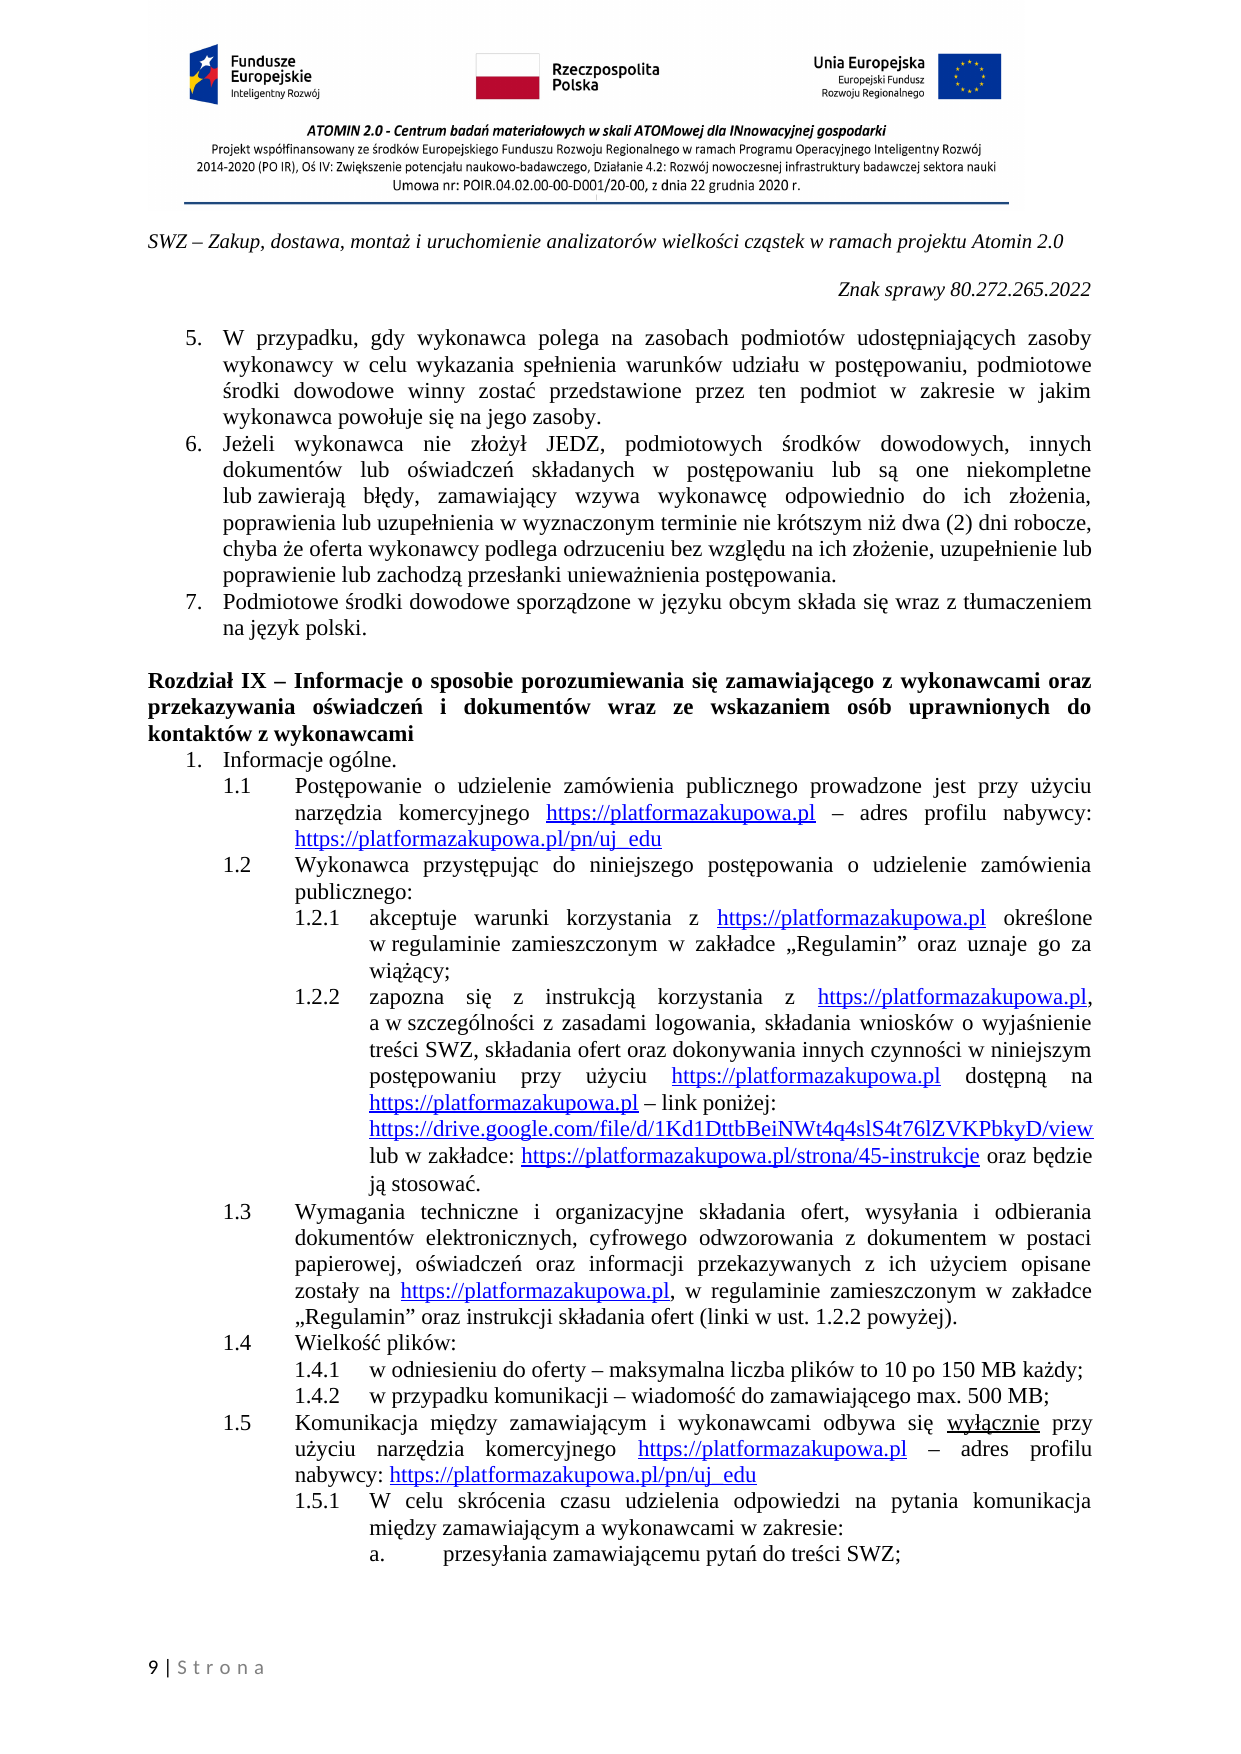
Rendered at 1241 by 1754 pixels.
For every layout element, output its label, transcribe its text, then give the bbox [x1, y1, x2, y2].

list Jeżeli wykonawca nie złożył JEDZ, podmiotowych środków dowodowych, innych dokumentów lub oświadczeń składanych w postępowaniu lub są one niekompletne lub zawierają błędy, zamawiający wzywa wykonawcę odpowiednio do ich złożenia, poprawienia lub uzupełnienia w wyznaczonym terminie nie krótszym niż dwa (2) dni robocze, chyba że oferta wykonawcy podlega odrzuceniu bez względu na ich złożenie, uzupełnienie lub poprawienie lub zachodzą przesłanki unieważnienia postępowania. [185, 430, 1093, 588]
list w odniesieniu do oferty – maksymalna liczba plików to 10 po 150 MB każdy; [294, 1356, 1093, 1382]
list Podmiotowe środki dowodowe sporządzone w języku obcym składa się wraz z tłumaczeniem na język polski. [185, 588, 1093, 641]
list w przypadku komunikacji – wiadomość do zamawiającego max. 500 MB; [294, 1382, 1093, 1408]
list Wielkość plików: [223, 1329, 1093, 1356]
list Wykonawca przystępując do niniejszego postępowania o udzielenie zamówienia publicznego: [223, 851, 1093, 904]
list Informacje ogólne. [185, 746, 1093, 772]
text Rozdział IX – Informacje o sposobie porozumiewania się zamawiającego z wykonawcami oraz przekazywania oświadczeń i dokumentów wraz ze wskazaniem osób uprawnionych do kontaktów z wykonawcami [148, 667, 1093, 746]
list Postępowanie o udzielenie zamówienia publicznego prowadzone jest przy użyciu narzędzia komercyjnego https://platformazakupowa.pl – adres profilu nabywcy: https://platformazakupowa.pl/pn/uj_edu [223, 772, 1093, 851]
list zapozna się z instrukcją korzystania z https://platformazakupowa.pl, a w szczególności z zasadami logowania, składania wniosków o wyjaśnienie treści SWZ, składania ofert oraz dokonywania innych czynności w niniejszym postępowaniu przy użyciu https://platformazakupowa.pl dostępną na https://platformazakupowa.pl – link poniżej: [294, 983, 1093, 1115]
list Wymagania techniczne i organizacyjne składania ofert, wysyłania i odbierania dokumentów elektronicznych, cyfrowego odwzorowania z dokumentem w postaci papierowej, oświadczeń oraz informacji przekazywanych z ich użyciem opisane zostały na https://platformazakupowa.pl, w regulaminie zamieszczonym w zakładce „Regulamin” oraz instrukcji składania ofert (linki w ust. 1.2.2 powyżej). [223, 1198, 1093, 1329]
picture [147, 0, 1025, 211]
list akceptuje warunki korzystania z https://platformazakupowa.pl określone w regulaminie zamieszczonym w zakładce „Regulamin” oraz uznaje go za wiążący; [294, 904, 1093, 983]
list przesyłania zamawiającemu pytań do treści SWZ; [369, 1540, 1093, 1567]
list W celu skrócenia czasu udzielenia odpowiedzi na pytania komunikacja między zamawiającym a wykonawcami w zakresie: [294, 1488, 1093, 1540]
list W przypadku, gdy wykonawca polega na zasobach podmiotów udostępniających zasoby wykonawcy w celu wykazania spełnienia warunków udziału w postępowaniu, podmiotowe środki dowodowe winny zostać przedstawione przez ten podmiot w zakresie w jakim wykonawca powołuje się na jego zasoby. [185, 324, 1093, 430]
list lub w zakładce: https://platformazakupowa.pl/strona/45-instrukcje oraz będzie ją stosować. [369, 1142, 1093, 1196]
list https://drive.google.com/file/d/1Kd1DttbBeiNWt4q4slS4t76lZVKPbkyD/view [369, 1115, 1107, 1141]
list Komunikacja między zamawiającym i wykonawcami odbywa się wyłącznie przy użyciu narzędzia komercyjnego https://platformazakupowa.pl – adres profilu nabywcy: https://platformazakupowa.pl/pn/uj_edu [223, 1408, 1093, 1488]
